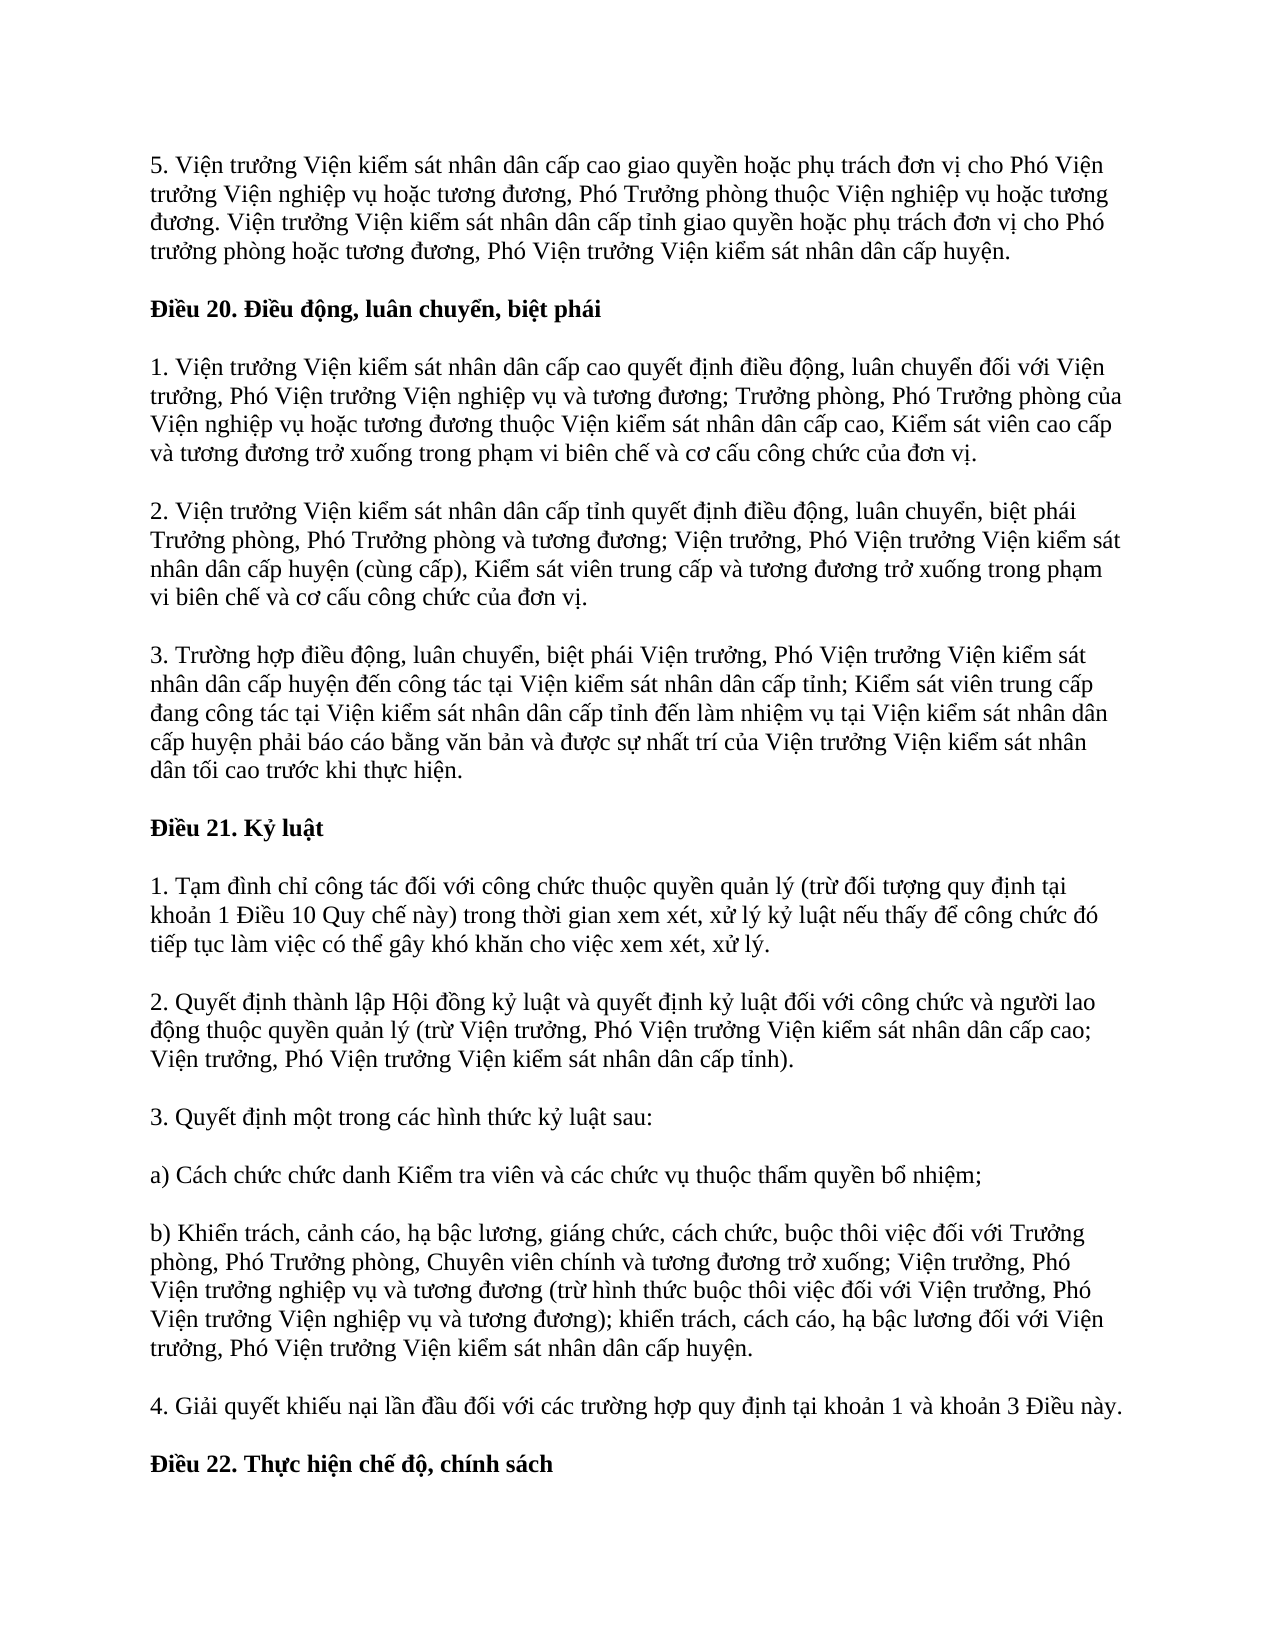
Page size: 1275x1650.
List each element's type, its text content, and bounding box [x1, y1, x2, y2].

text 4. Giải quyết khiếu nại lần đầu đối với các trường hợp quy định tại khoản 1 và khoản 3 Điều này. [150, 1391, 1125, 1419]
text Điều 20. Điều động, luân chuyển, biệt phái [150, 294, 1125, 323]
text 3. Quyết định một trong các hình thức kỷ luật sau: [150, 1102, 1125, 1131]
text 2. Viện trưởng Viện kiểm sát nhân dân cấp tỉnh quyết định điều động, luân chuyển, biệt phái Trưởng phòng, Phó Trưởng phòng và tương đương; Viện trưởng, Phó Viện trưởng Viện kiểm sát nhân dân cấp huyện (cùng cấp), Kiểm sát viên trung cấp và tương đương trở xuống trong phạm vi biên chế và cơ cấu công chức của đơn vị. [150, 496, 1125, 611]
text 1. Tạm đình chỉ công tác đối với công chức thuộc quyền quản lý (trừ đối tượng quy định tại khoản 1 Điều 10 Quy chế này) trong thời gian xem xét, xử lý kỷ luật nếu thấy để công chức đó tiếp tục làm việc có thể gây khó khăn cho việc xem xét, xử lý. [150, 871, 1125, 957]
text b) Khiển trách, cảnh cáo, hạ bậc lương, giáng chức, cách chức, buộc thôi việc đối với Trưởng phòng, Phó Trưởng phòng, Chuyên viên chính và tương đương trở xuống; Viện trưởng, Phó Viện trưởng nghiệp vụ và tương đương (trừ hình thức buộc thôi việc đối với Viện trưởng, Phó Viện trưởng Viện nghiệp vụ và tương đương); khiển trách, cách cáo, hạ bậc lương đối với Viện trưởng, Phó Viện trưởng Viện kiểm sát nhân dân cấp huyện. [150, 1218, 1125, 1362]
text a) Cách chức chức danh Kiểm tra viên và các chức vụ thuộc thẩm quyền bổ nhiệm; [150, 1160, 1125, 1189]
text Điều 22. Thực hiện chế độ, chính sách [150, 1449, 1125, 1477]
text 3. Trường hợp điều động, luân chuyển, biệt phái Viện trưởng, Phó Viện trưởng Viện kiểm sát nhân dân cấp huyện đến công tác tại Viện kiểm sát nhân dân cấp tỉnh; Kiểm sát viên trung cấp đang công tác tại Viện kiểm sát nhân dân cấp tỉnh đến làm nhiệm vụ tại Viện kiểm sát nhân dân cấp huyện phải báo cáo bằng văn bản và được sự nhất trí của Viện trưởng Viện kiểm sát nhân dân tối cao trước khi thực hiện. [150, 640, 1125, 784]
text 1. Viện trưởng Viện kiểm sát nhân dân cấp cao quyết định điều động, luân chuyển đối với Viện trưởng, Phó Viện trưởng Viện nghiệp vụ và tương đương; Trưởng phòng, Phó Trưởng phòng của Viện nghiệp vụ hoặc tương đương thuộc Viện kiểm sát nhân dân cấp cao, Kiểm sát viên cao cấp và tương đương trở xuống trong phạm vi biên chế và cơ cấu công chức của đơn vị. [150, 352, 1125, 467]
text Điều 21. Kỷ luật [150, 813, 1125, 842]
text 5. Viện trưởng Viện kiểm sát nhân dân cấp cao giao quyền hoặc phụ trách đơn vị cho Phó Viện trưởng Viện nghiệp vụ hoặc tương đương, Phó Trưởng phòng thuộc Viện nghiệp vụ hoặc tương đương. Viện trưởng Viện kiểm sát nhân dân cấp tỉnh giao quyền hoặc phụ trách đơn vị cho Phó trưởng phòng hoặc tương đương, Phó Viện trưởng Viện kiểm sát nhân dân cấp huyện. [150, 150, 1125, 265]
text 2. Quyết định thành lập Hội đồng kỷ luật và quyết định kỷ luật đối với công chức và người lao động thuộc quyền quản lý (trừ Viện trưởng, Phó Viện trưởng Viện kiểm sát nhân dân cấp cao; Viện trưởng, Phó Viện trưởng Viện kiểm sát nhân dân cấp tỉnh). [150, 987, 1125, 1073]
